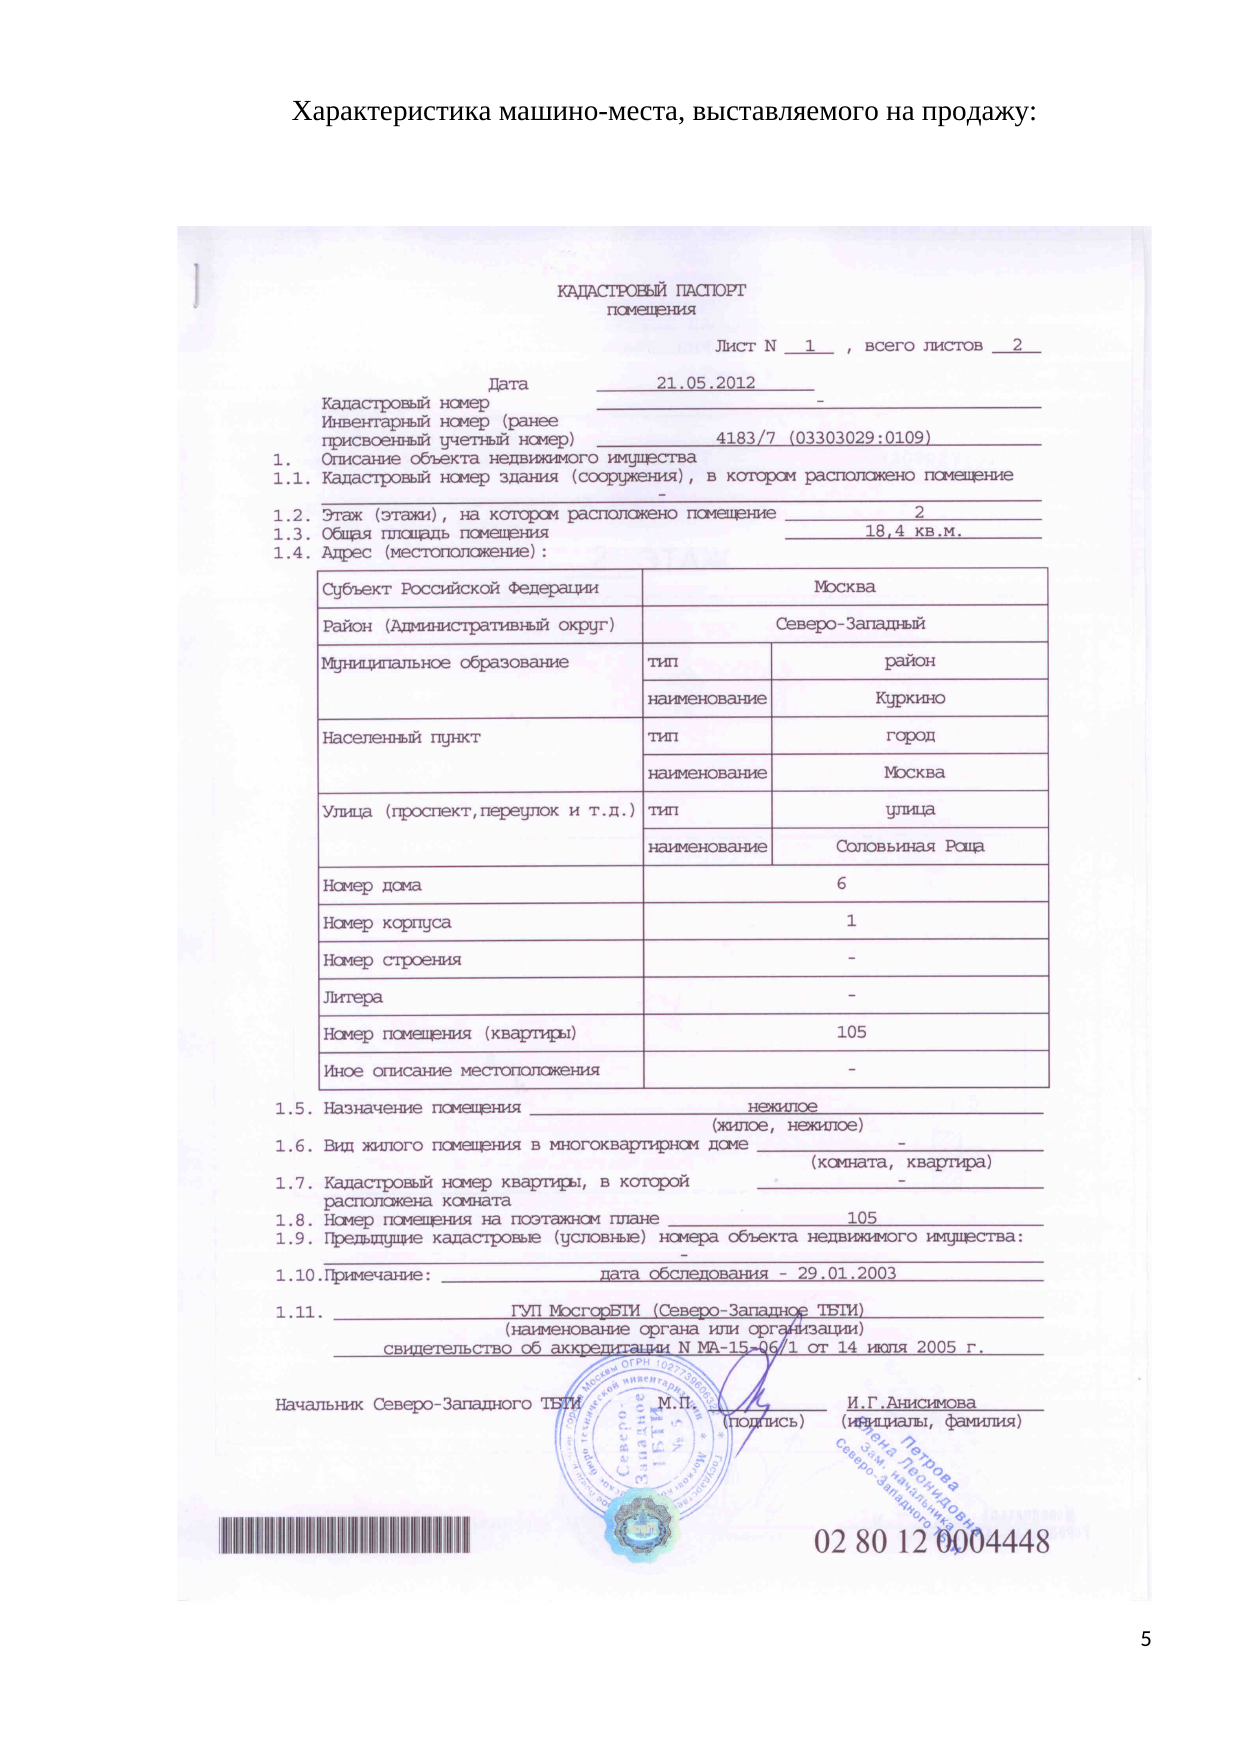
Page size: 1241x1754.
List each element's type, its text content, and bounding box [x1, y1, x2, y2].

text Характеристика машино-места, выставляемого на продажу: [177, 93, 1152, 126]
picture [177, 226, 1152, 1605]
